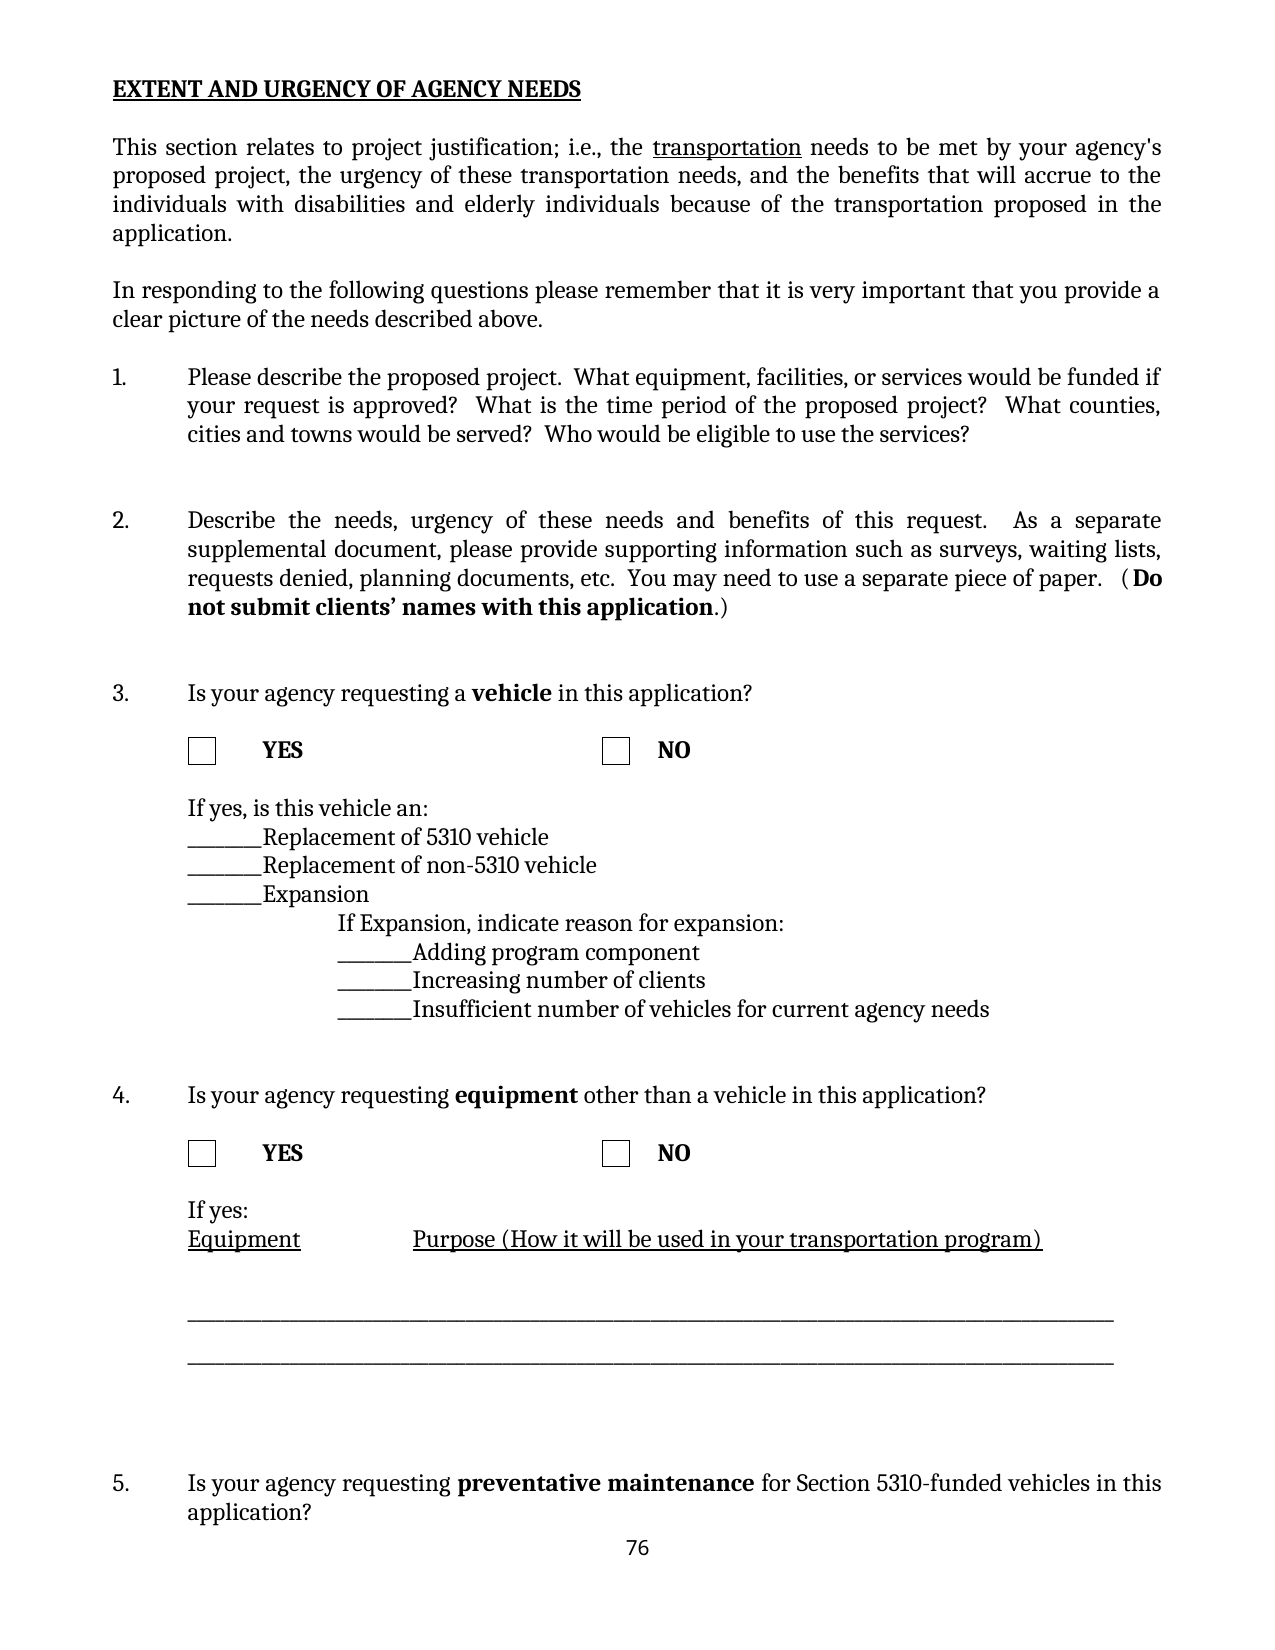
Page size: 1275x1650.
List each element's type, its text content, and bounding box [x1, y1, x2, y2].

subtitle EXTENT AND URGENCY OF AGENCY NEEDS [112, 75, 1162, 104]
text YES NO [112, 1139, 1162, 1167]
text ________ Increasing number of clients [262, 966, 1162, 995]
text This section relates to project justification; i.e., the transportation needs to be met by your agency's proposed project, the urgency of these transportation needs, and the benefits that will accrue to the individuals with disabilities and elderly individuals because of the transportation proposed in the application. [112, 132, 1162, 247]
text 3. Is your agency requesting a vehicle in this application? [112, 679, 1162, 707]
text ________ Insufficient number of vehicles for current agency needs [262, 995, 1162, 1024]
text ________ Adding program component [262, 937, 1162, 966]
text ____________________________________________________________________________________________________ [112, 1297, 1162, 1326]
text 2. Describe the needs, urgency of these needs and benefits of this request. As a separate supplemental document, please provide supporting information such as surveys, waiting lists, requests denied, planning documents, etc. You may need to use a separate piece of paper. (Do not submit clients’ names with this application.) [112, 506, 1162, 621]
text 5. Is your agency requesting preventative maintenance for Section 5310-funded vehicles in this application? [112, 1469, 1162, 1527]
text If yes: [187, 1196, 1162, 1225]
text In responding to the following questions please remember that it is very important that you provide a clear picture of the needs described above. [112, 276, 1162, 334]
text If yes, is this vehicle an: [112, 794, 1162, 822]
text 1. Please describe the proposed project. What equipment, facilities, or services would be funded if your request is approved? What is the time period of the proposed project? What counties, cities and towns would be served? Who would be eligible to use the services? [112, 362, 1162, 449]
text 4. Is your agency requesting equipment other than a vehicle in this application? [112, 1081, 1162, 1110]
text ________ Replacement of non-5310 vehicle [112, 851, 1162, 880]
text ________ Replacement of 5310 vehicle [112, 822, 1162, 851]
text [112, 1340, 1162, 1369]
text Equipment Purpose (How it will be used in your transportation program) [112, 1225, 1162, 1254]
text ________ Expansion [112, 880, 1162, 909]
text If Expansion, indicate reason for expansion: [262, 909, 1162, 937]
text YES NO [112, 736, 1162, 765]
